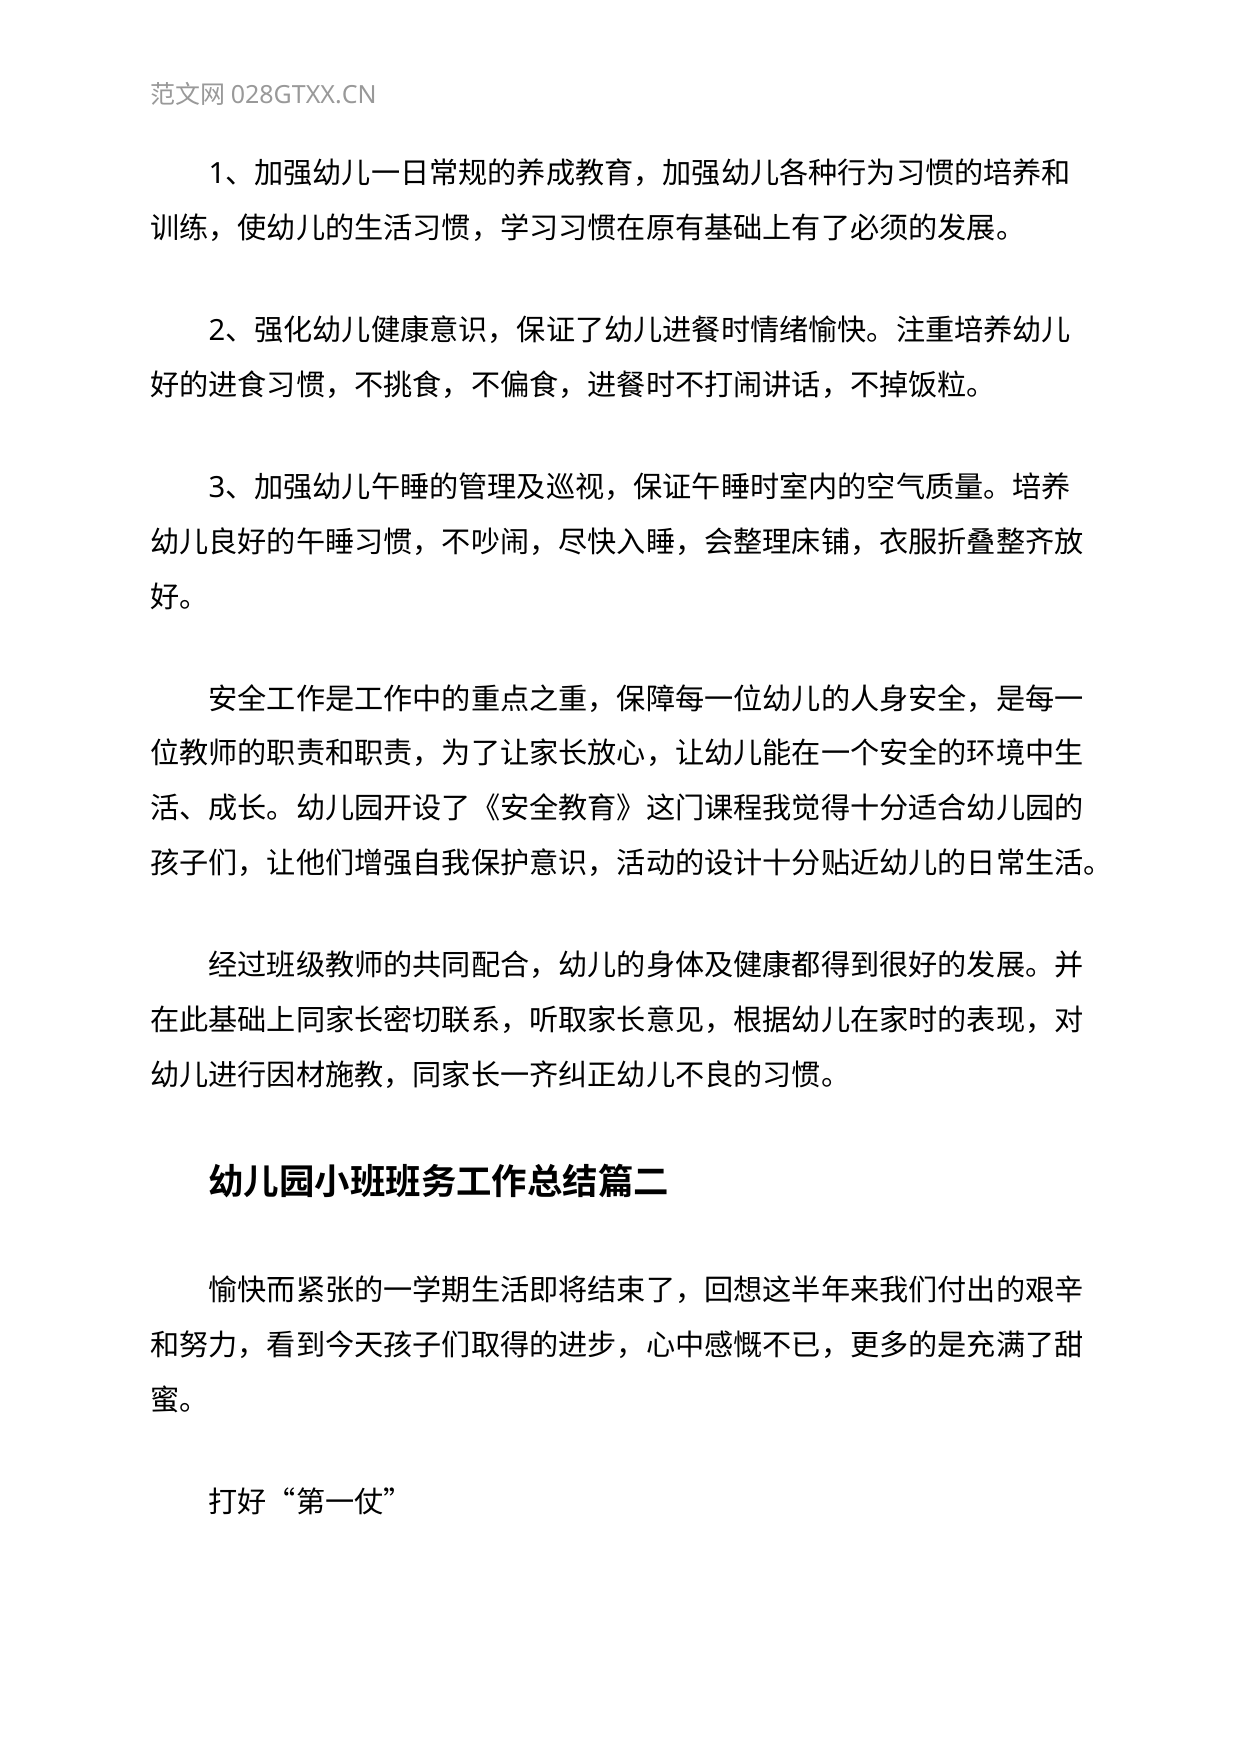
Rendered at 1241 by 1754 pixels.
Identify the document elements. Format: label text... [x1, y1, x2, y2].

text 安全工作是工作中的重点之重，保障每一位幼儿的人身安全，是每一位教师的职责和职责，为了让家长放心，让幼儿能在一个安全的环境中生活、成长。幼儿园开设了《安全教育》这门课程我觉得十分适合幼儿园的孩子们，让他们增强自我保护意识，活动的设计十分贴近幼儿的日常生活。 [150, 675, 1090, 882]
text 2、强化幼儿健康意识，保证了幼儿进餐时情绪愉快。注重培养幼儿好的进食习惯，不挑食，不偏食，进餐时不打闹讲话，不掉饭粒。 [150, 307, 1090, 404]
text 经过班级教师的共同配合，幼儿的身体及健康都得到很好的发展。并在此基础上同家长密切联系，听取家长意见，根据幼儿在家时的表现，对幼儿进行因材施教，同家长一齐纠正幼儿不良的习惯。 [150, 942, 1090, 1094]
text 打好“第一仗” [150, 1478, 1090, 1521]
text 愉快而紧张的一学期生活即将结束了，回想这半年来我们付出的艰辛和努力，看到今天孩子们取得的进步，心中感慨不已，更多的是充满了甜蜜。 [150, 1267, 1090, 1419]
text 1、加强幼儿一日常规的养成教育，加强幼儿各种行为习惯的培养和训练，使幼儿的生活习惯，学习习惯在原有基础上有了必须的发展。 [150, 150, 1090, 247]
text 幼儿园小班班务工作总结篇二 [150, 1153, 1090, 1204]
text 3、加强幼儿午睡的管理及巡视，保证午睡时室内的空气质量。培养幼儿良好的午睡习惯，不吵闹，尽快入睡，会整理床铺，衣服折叠整齐放好。 [150, 463, 1090, 616]
